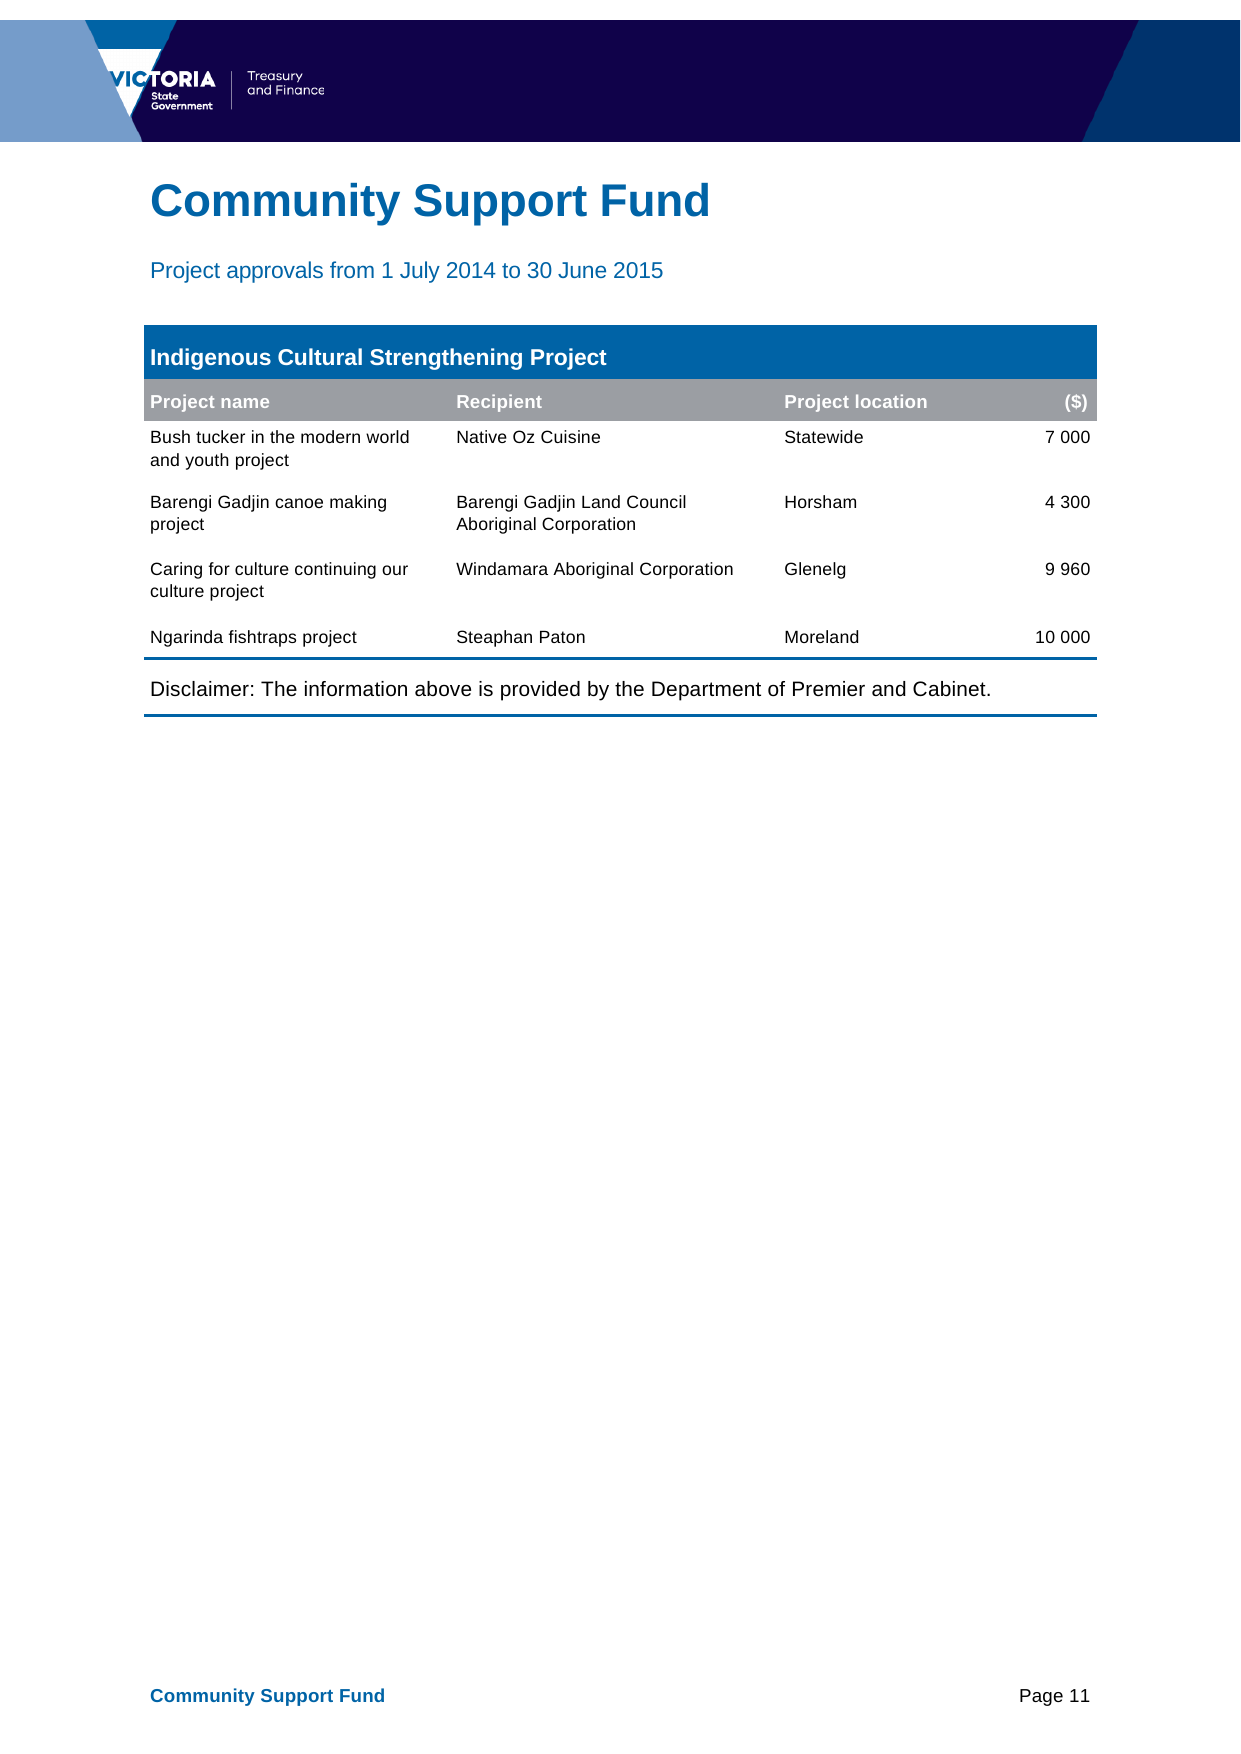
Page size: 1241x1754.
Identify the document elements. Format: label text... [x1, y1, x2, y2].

table_cell 9 960 [984, 552, 1096, 621]
table_cell Disclaimer: The information above is provided by the Department of Premier and Cabinet. [144, 660, 1097, 713]
table_cell 10 000 [984, 621, 1096, 657]
table_cell Bush tucker in the modern world and youth project [144, 421, 450, 485]
table_cell Statewide [778, 421, 984, 485]
table_cell Barengi Gadjin Land Council Aboriginal Corporation [450, 485, 778, 552]
table_cell Caring for culture continuing our culture project [144, 552, 450, 621]
table_cell ($) [984, 379, 1097, 421]
table_header Indigenous Cultural Strengthening Project [144, 325, 1097, 379]
table_cell Native Oz Cuisine [450, 421, 778, 485]
table_cell 4 300 [984, 485, 1096, 552]
table_cell Glenelg [778, 552, 984, 621]
table_cell 7 000 [984, 421, 1096, 485]
table_cell Recipient [450, 379, 778, 421]
table_cell Project name [144, 379, 450, 421]
table_cell Ngarinda fishtraps project [144, 621, 450, 657]
table_cell Project location [778, 379, 984, 421]
table_cell Moreland [778, 621, 984, 657]
table_cell Steaphan Paton [450, 621, 778, 657]
table_cell Barengi Gadjin canoe making project [144, 485, 450, 552]
table_cell Horsham [778, 485, 984, 552]
table_cell Windamara Aboriginal Corporation [450, 552, 778, 621]
picture [0, 20, 1241, 142]
